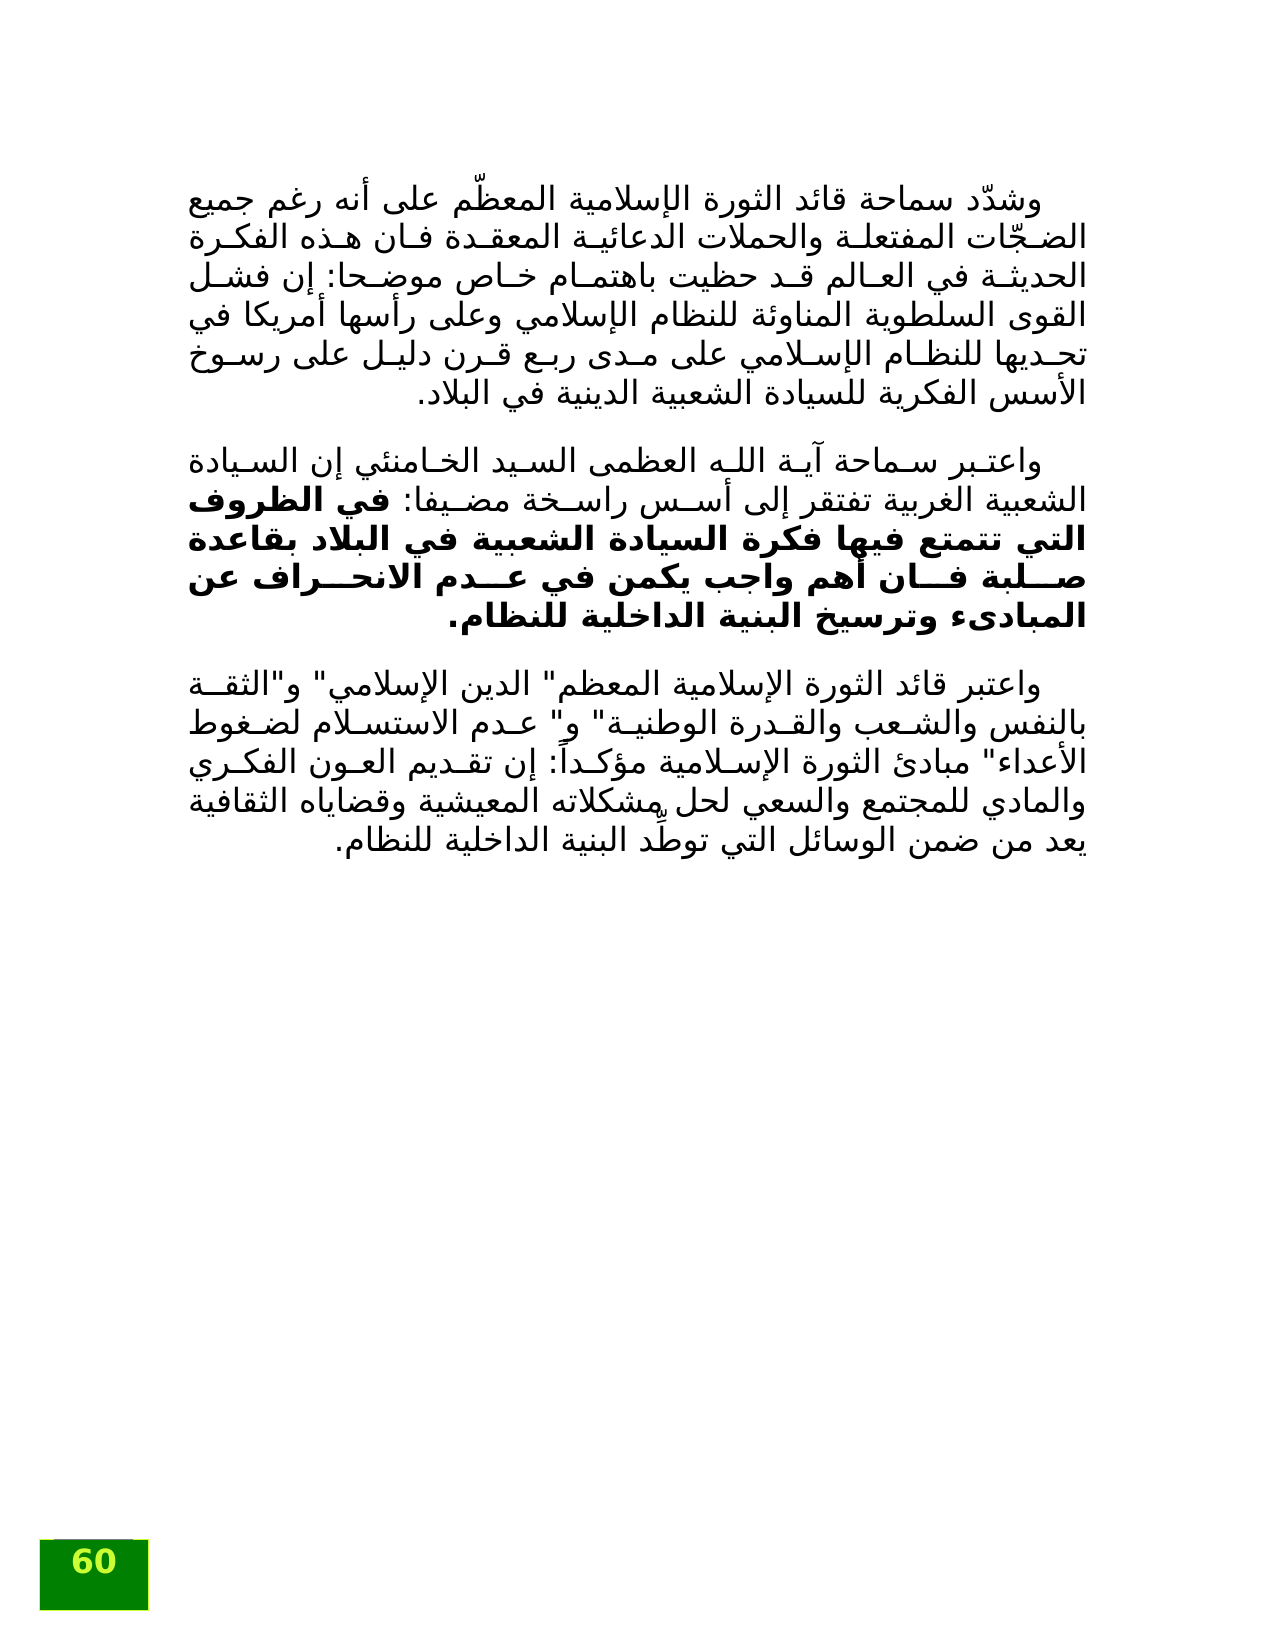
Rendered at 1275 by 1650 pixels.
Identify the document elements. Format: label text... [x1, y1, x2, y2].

text واعتبر قائد الثورة الإسلامية المعظم" الدين الإسلامي" و"الثقة بالنفس والشعب والقدرة الوطنية" و" عدم الاستسلام لضغوط الأعداء" مبادئ الثورة الإسلامية مؤكداً: إن تقديم العون الفكري والمادي للمجتمع والسعي لحل مشكلاته المعيشية وقضاياه الثقافية يعد من ضمن الوسائل التي توطِّد البنية الداخلية للنظام. [187, 665, 1087, 859]
text وشدّد سماحة قائد الثورة الإسلامية المعظّم على أنه رغم جميع الضجّات المفتعلة والحملات الدعائية المعقدة فان هذه الفكرة الحديثة في العالم قد حظيت باهتمام خاص موضحا: إن فشل القوى السلطوية المناوئة للنظام الإسلامي وعلى رأسها أمريكا في تحديها للنظام الإسلامي على مدى ربع قرن دليل على رسوخ الأسس الفكرية للسيادة الشعبية الدينية في البلاد. [187, 179, 1087, 412]
text واعتبر سماحة آية الله العظمى السيد الخامنئي إن السيادة الشعبية الغربية تفتقر إلى أسس راسخة مضيفا: في الظروف التي تتمتع فيها فكرة السيادة الشعبية في البلاد بقاعدة صلبة فان أهم واجب يكمن في عدم الانحراف عن المبادىء وترسيخ البنية الداخلية للنظام. [187, 441, 1087, 636]
